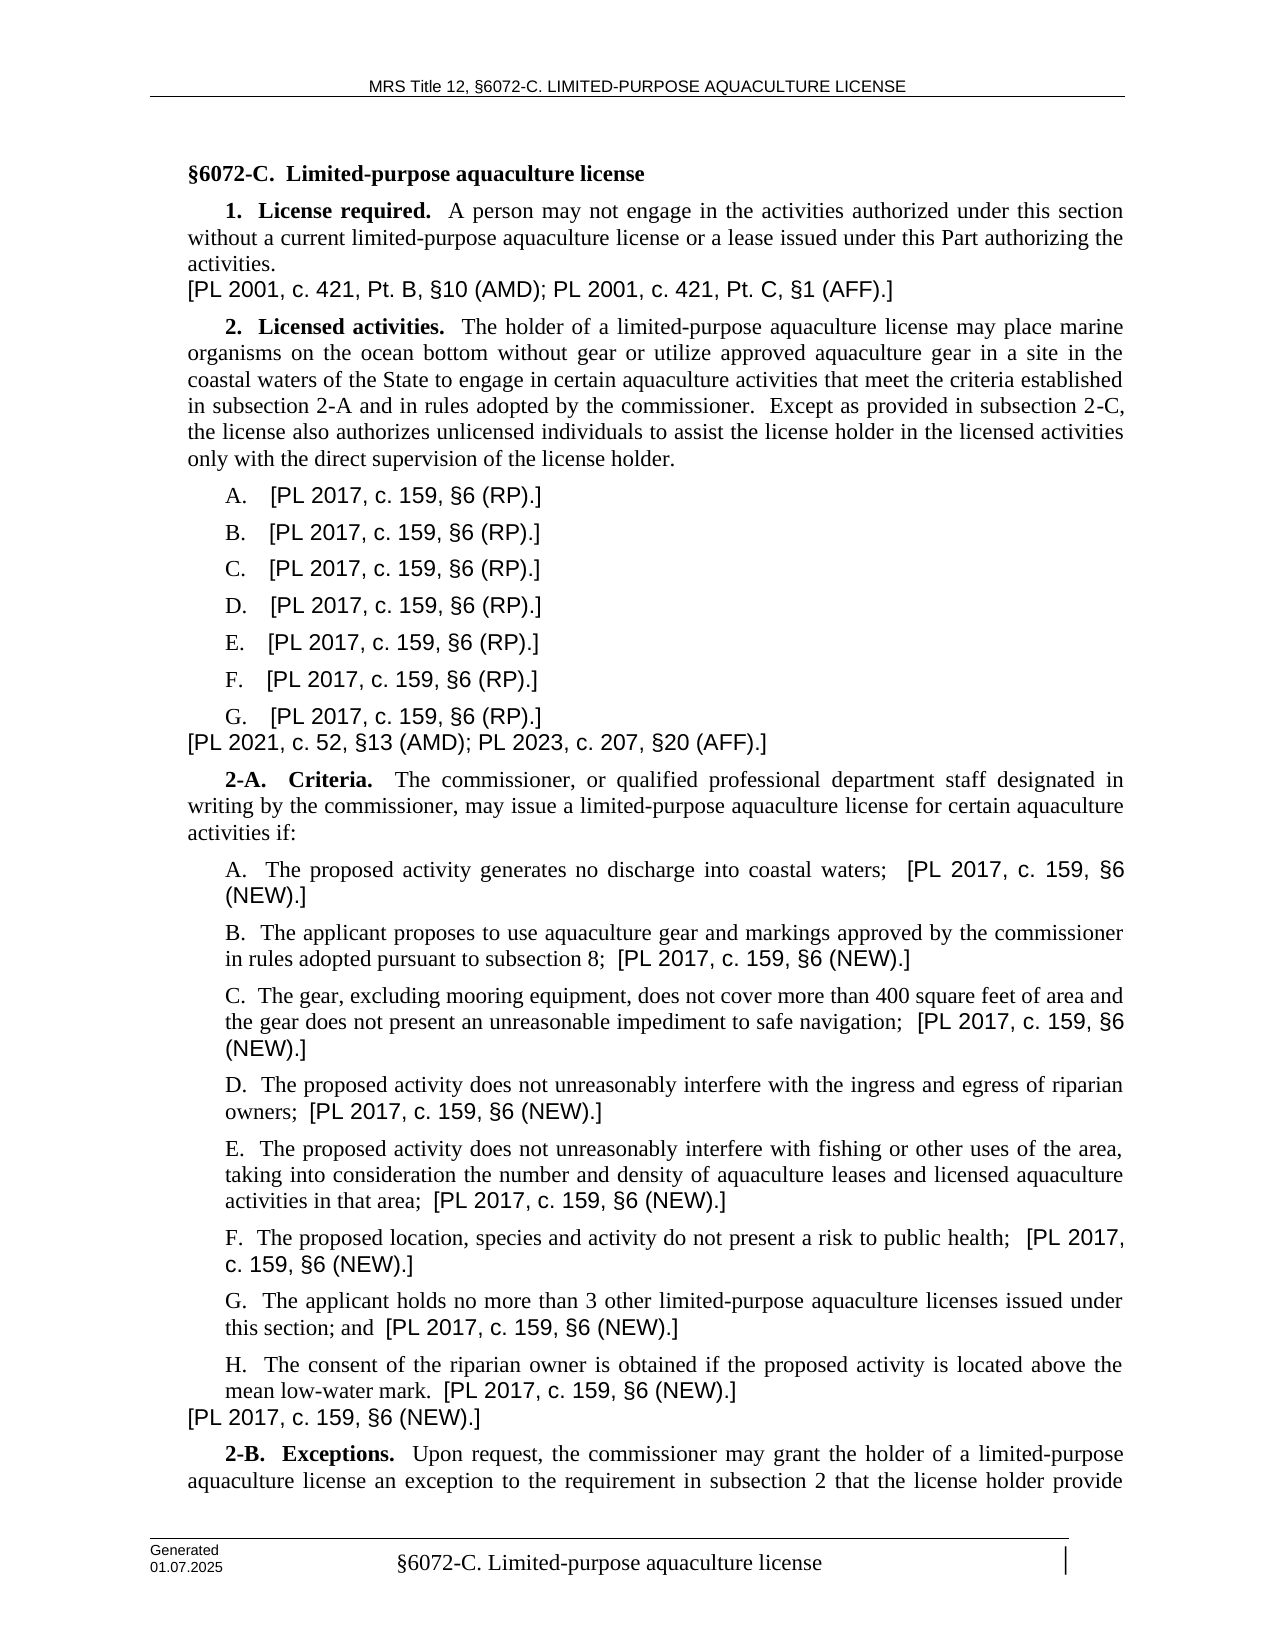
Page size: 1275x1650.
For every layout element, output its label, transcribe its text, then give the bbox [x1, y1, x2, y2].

text [PL 2021, c. 52, §13 (AMD); PL 2023, c. 207, §20 (AFF).] [187, 729, 1125, 756]
text [PL 2017, c. 159, §6 (NEW).] [187, 1404, 1125, 1430]
text A. The proposed activity generates no discharge into coastal waters; [PL 2017, c. 159, §6 (NEW).] [225, 856, 1125, 908]
text E. The proposed activity does not unreasonably interfere with fishing or other uses of the area, taking into consideration the number and density of aquaculture leases and licensed aquaculture activities in that area; [PL 2017, c. 159, §6 (NEW).] [225, 1135, 1125, 1214]
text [187, 1440, 1125, 1493]
text §6072-C. Limited-purpose aquaculture license [187, 160, 1125, 187]
text B. [PL 2017, c. 159, §6 (RP).] [225, 518, 1125, 545]
text 2-A. Criteria. The commissioner, or qualified professional department staff designated in writing by the commissioner, may issue a limited-purpose aquaculture license for certain aquaculture activities if: [187, 766, 1125, 845]
text A. [PL 2017, c. 159, §6 (RP).] [225, 482, 1125, 508]
text 2. Licensed activities. The holder of a limited-purpose aquaculture license may place marine organisms on the ocean bottom without gear or utilize approved aquaculture gear in a site in the coastal waters of the State to engage in certain aquaculture activities that meet the criteria established in subsection 2‑A and in rules adopted by the commissioner. Except as provided in subsection 2‑C, the license also authorizes unlicensed individuals to assist the license holder in the licensed activities only with the direct supervision of the license holder. [187, 313, 1125, 471]
text B. The applicant proposes to use aquaculture gear and markings approved by the commissioner in rules adopted pursuant to subsection 8; [PL 2017, c. 159, §6 (NEW).] [225, 919, 1125, 972]
text F. [PL 2017, c. 159, §6 (RP).] [225, 666, 1125, 692]
text G. [PL 2017, c. 159, §6 (RP).] [225, 703, 1125, 729]
text E. [PL 2017, c. 159, §6 (RP).] [225, 629, 1125, 656]
text C. The gear, excluding mooring equipment, does not cover more than 400 square feet of area and the gear does not present an unreasonable impediment to safe navigation; [PL 2017, c. 159, §6 (NEW).] [225, 982, 1125, 1061]
text D. [PL 2017, c. 159, §6 (RP).] [225, 592, 1125, 619]
text 1. License required. A person may not engage in the activities authorized under this section without a current limited-purpose aquaculture license or a lease issued under this Part authorizing the activities. [187, 197, 1125, 276]
text H. The consent of the riparian owner is obtained if the proposed activity is located above the mean low-water mark. [PL 2017, c. 159, §6 (NEW).] [225, 1351, 1125, 1404]
text G. The applicant holds no more than 3 other limited-purpose aquaculture licenses issued under this section; and [PL 2017, c. 159, §6 (NEW).] [225, 1288, 1125, 1340]
text D. The proposed activity does not unreasonably interfere with the ingress and egress of riparian owners; [PL 2017, c. 159, §6 (NEW).] [225, 1072, 1125, 1124]
text C. [PL 2017, c. 159, §6 (RP).] [225, 555, 1125, 582]
text [PL 2001, c. 421, Pt. B, §10 (AMD); PL 2001, c. 421, Pt. C, §1 (AFF).] [187, 276, 1125, 303]
text F. The proposed location, species and activity do not present a risk to public health; [PL 2017, c. 159, §6 (NEW).] [225, 1224, 1125, 1277]
